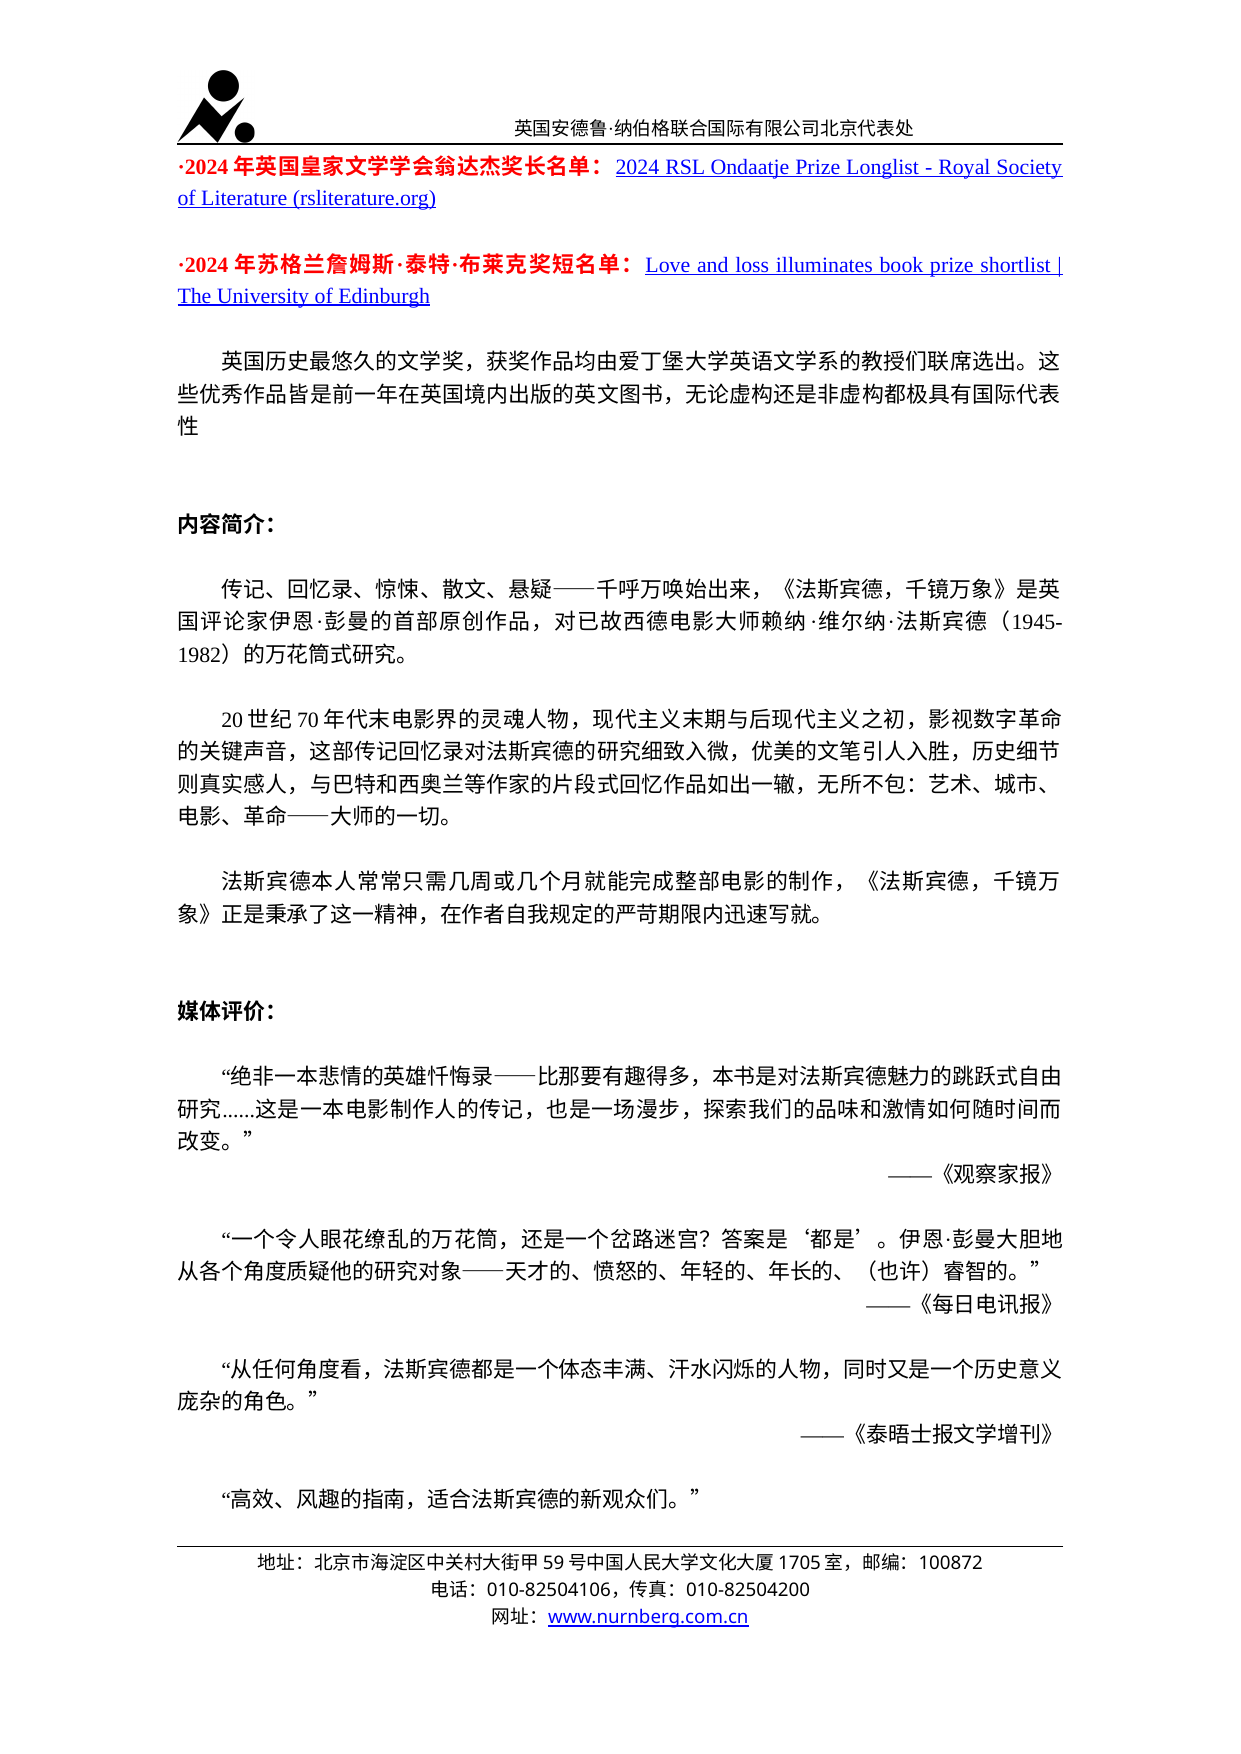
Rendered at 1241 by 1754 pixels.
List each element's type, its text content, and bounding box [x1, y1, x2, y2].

text “从任何角度看，法斯宾德都是一个体态丰满、汗水闪烁的人物，同时又是一个历史意义庞杂的角色。” [177, 1351, 1063, 1416]
text 媒体评价： [177, 994, 1063, 1026]
text 传记、回忆录、惊悚、散文、悬疑——千呼万唤始出来，《法斯宾德，千镜万象》是英国评论家伊恩·彭曼的首部原创作品，对已故西德电影大师赖纳·维尔纳·法斯宾德（1945-1982）的万花筒式研究。 [177, 571, 1063, 669]
text ·2024年苏格兰詹姆斯·泰特·布莱克奖短名单：Love and loss illuminates book prize shortlist | The University of Edinburgh [177, 246, 1063, 311]
picture [177, 70, 255, 143]
text ——《泰晤士报文学增刊﻿》 [177, 1416, 1063, 1449]
text 法斯宾德本人常常只需几周或几个月就能完成整部电影的制作，《法斯宾德，千镜万象》正是秉承了这一精神，在作者自我规定的严苛期限内迅速写就。 [177, 864, 1063, 929]
text 英国历史最悠久的文学奖，获奖作品均由爱丁堡大学英语文学系的教授们联席选出。这些优秀作品皆是前一年在英国境内出版的英文图书，无论虚构还是非虚构都极具有国际代表性 [177, 344, 1063, 441]
text 20世纪70年代末电影界的灵魂人物，现代主义末期与后现代主义之初，影视数字革命的关键声音，这部传记回忆录对法斯宾德的研究细致入微，优美的文笔引人入胜，历史细节则真实感人，与巴特和西奥兰等作家的片段式回忆作品如出一辙，无所不包：艺术、城市、电影、革命——大师的一切。 [177, 701, 1063, 831]
text ·2024年英国皇家文学学会翁达杰奖长名单：2024 RSL Ondaatje Prize Longlist - Royal Society of Literature (rsliterature.org) [177, 149, 1063, 214]
text “一个令人眼花缭乱的万花筒，还是一个岔路迷宫？答案是‘都是’。伊恩·彭曼大胆地从各个角度质疑他的研究对象——天才的、愤怒的、年轻的、年长的、（也许）睿智的。” [177, 1221, 1063, 1286]
text “高效、风趣的指南，适合法斯宾德的新观众们。” [177, 1481, 1063, 1514]
text 内容简介： [177, 506, 1063, 539]
text ——《观察家报》 [177, 1156, 1063, 1189]
text ——《每日电讯报﻿》 [177, 1286, 1063, 1319]
text “绝非一本悲情的英雄忏悔录——比那要有趣得多，本书是对法斯宾德魅力的跳跃式自由研究......这是一本电影制作人的传记，也是一场漫步，探索我们的品味和激情如何随时间而改变。” [177, 1059, 1063, 1156]
